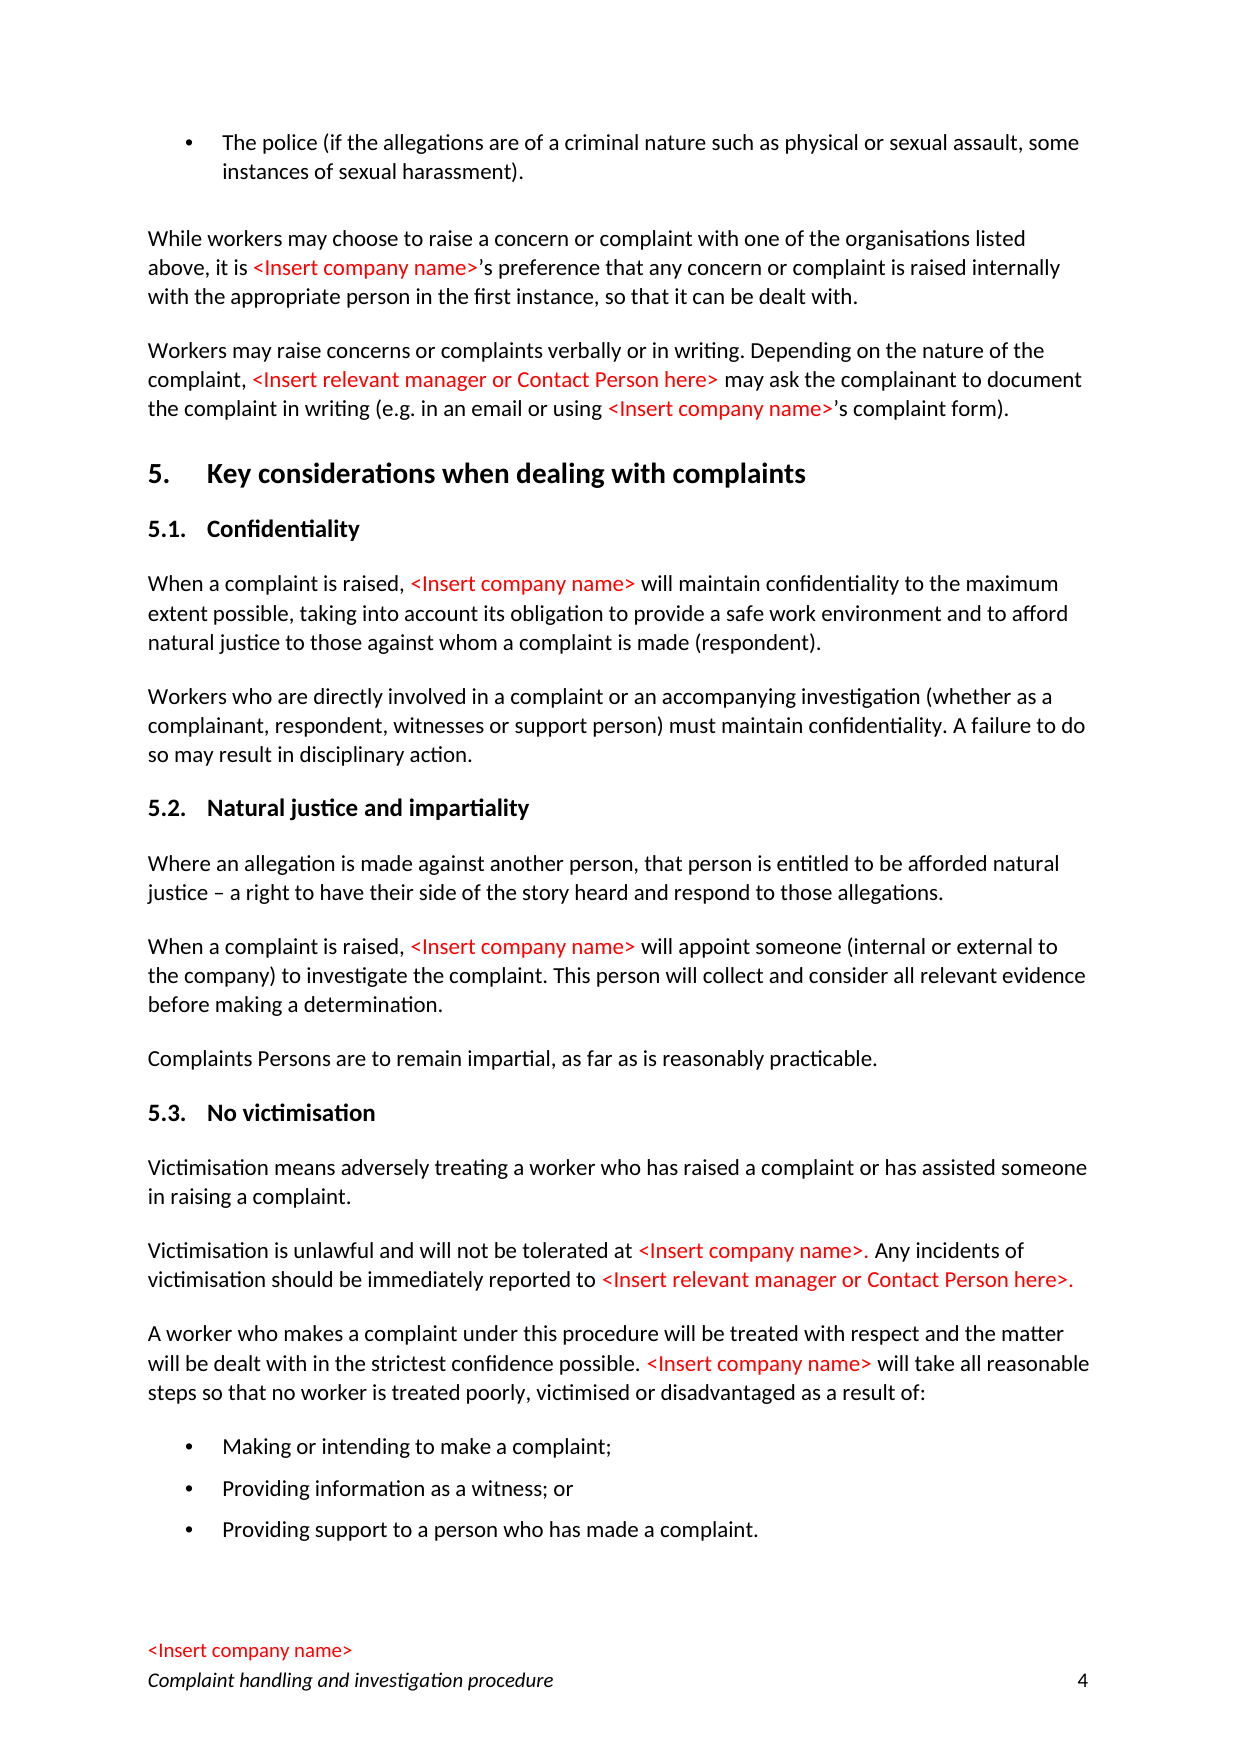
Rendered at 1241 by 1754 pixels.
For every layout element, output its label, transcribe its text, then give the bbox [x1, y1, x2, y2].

text Victimisation means adversely treating a worker who has raised a complaint or has assisted someone in raising a complaint. [148, 1152, 1092, 1210]
text Providing support to a person who has made a complaint. [185, 1514, 1092, 1543]
text Making or intending to make a complaint; [185, 1431, 1092, 1460]
subtitle Confidentiality [148, 514, 1092, 543]
text Complaints Persons are to remain impartial, as far as is reasonably practicable. [148, 1043, 1092, 1073]
text A worker who makes a complaint under this procedure will be treated with respect and the matter will be dealt with in the strictest confidence possible. <Insert company name> will take all reasonable steps so that no worker is treated poorly, victimised or disadvantaged as a result of: [148, 1318, 1092, 1406]
text When a complaint is raised, <Insert company name> will appoint someone (internal or external to the company) to investigate the complaint. This person will collect and consider all relevant evidence before making a determination. [148, 931, 1092, 1018]
text The police (if the allegations are of a criminal nature such as physical or sexual assault, some instances of sexual harassment). [185, 127, 1092, 185]
subtitle No victimisation [148, 1098, 1092, 1127]
text When a complaint is raised, <Insert company name> will maintain confidentiality to the maximum extent possible, taking into account its obligation to provide a safe work environment and to afford natural justice to those against whom a complaint is made (respondent). [148, 568, 1092, 656]
text Workers may raise concerns or complaints verbally or in writing. Depending on the nature of the complaint, <Insert relevant manager or Contact Person here> may ask the complainant to document the complaint in writing (e.g. in an email or using <Insert company name>’s complaint form). [148, 335, 1092, 423]
subtitle Key considerations when dealing with complaints [148, 460, 1092, 489]
text Providing information as a witness; or [185, 1473, 1092, 1502]
text While workers may choose to raise a concern or complaint with one of the organisations listed above, it is <Insert company name>’s preference that any concern or complaint is raised internally with the appropriate person in the first instance, so that it can be dealt with. [148, 223, 1092, 310]
text Workers who are directly involved in a complaint or an accompanying investigation (whether as a complainant, respondent, witnesses or support person) must maintain confidentiality. A failure to do so may result in disciplinary action. [148, 681, 1092, 768]
text Where an allegation is made against another person, that person is entitled to be afforded natural justice – a right to have their side of the story heard and respond to those allegations. [148, 848, 1092, 906]
subtitle Natural justice and impartiality [148, 793, 1092, 823]
text Victimisation is unlawful and will not be tolerated at <Insert company name>. Any incidents of victimisation should be immediately reported to <Insert relevant manager or Contact Person here>. [148, 1235, 1092, 1293]
